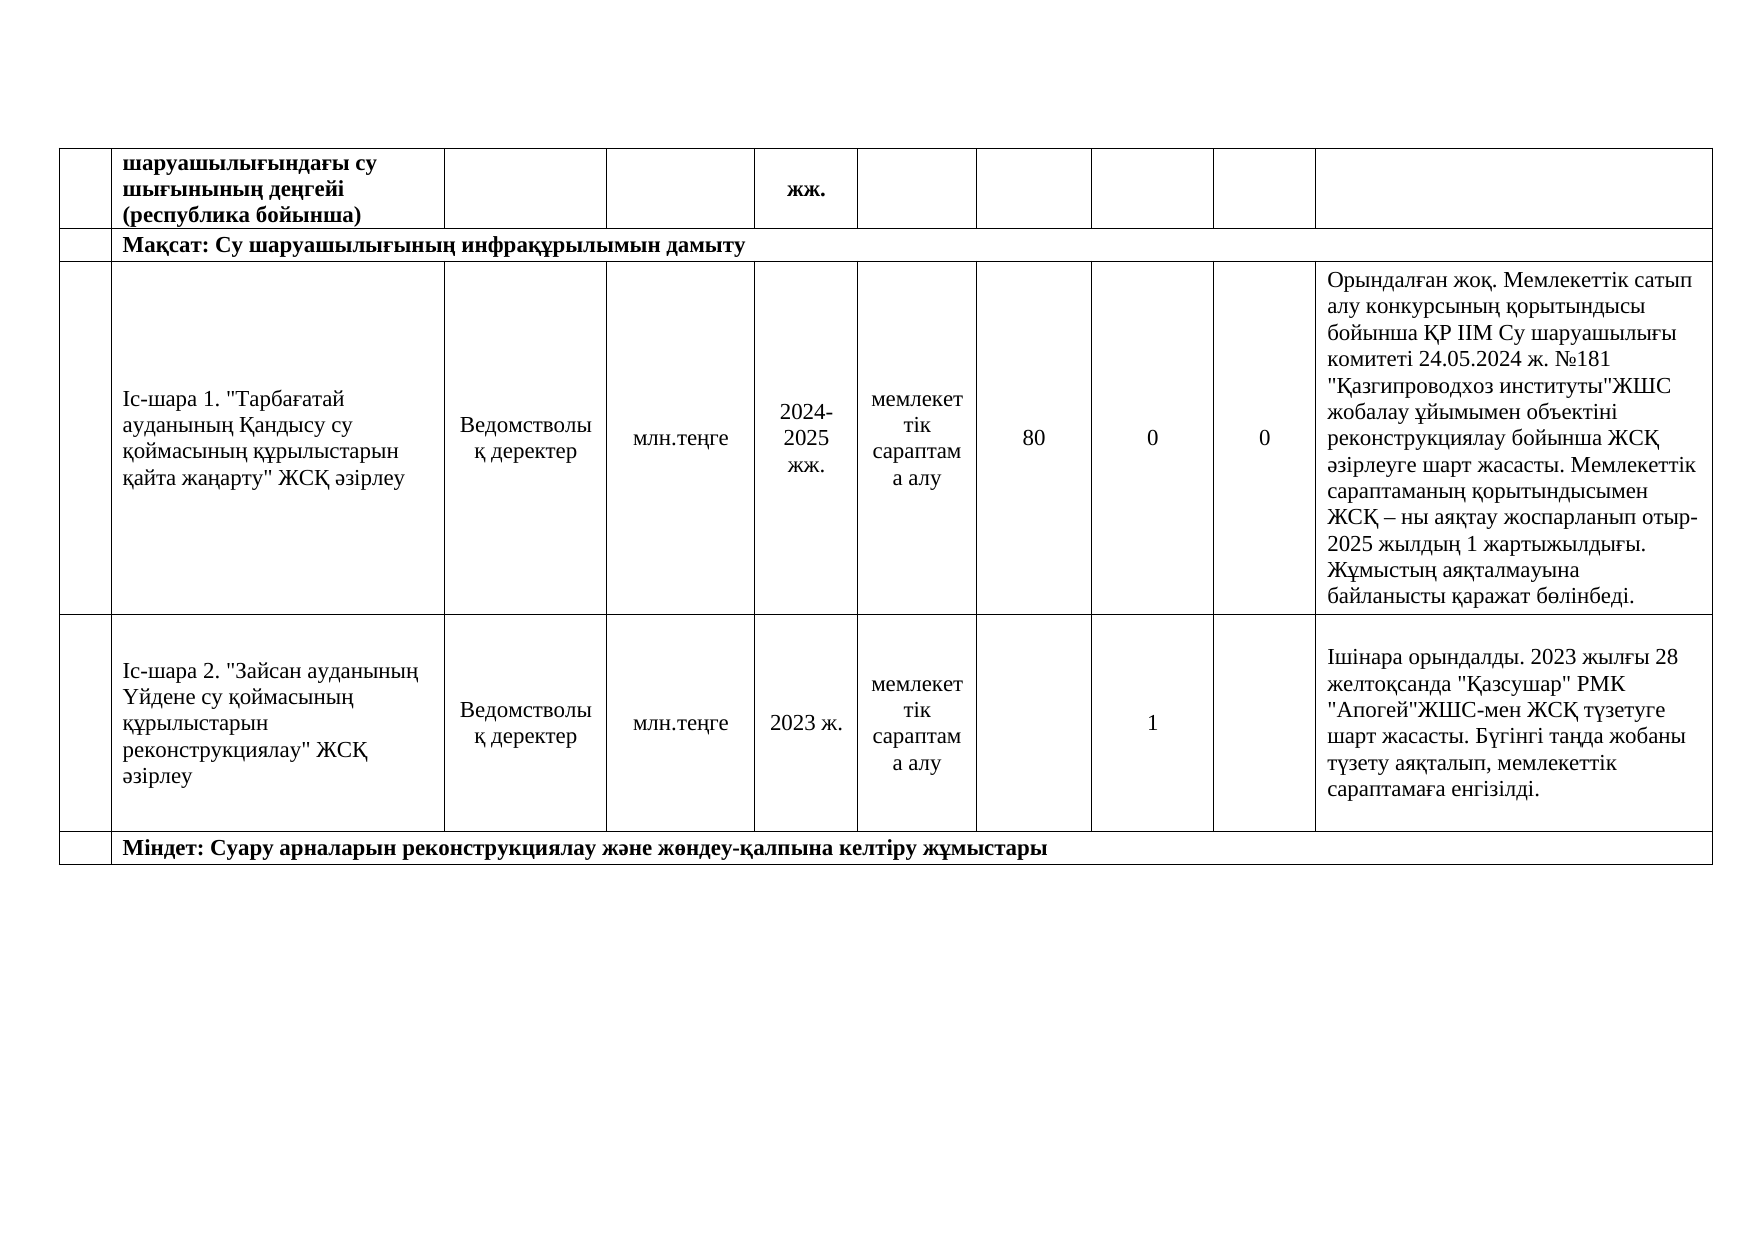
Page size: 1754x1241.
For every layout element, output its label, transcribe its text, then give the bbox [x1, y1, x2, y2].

table_cell - [1092, 149, 1213, 228]
table_cell Орындалған жоқ. Мемлекеттік сатып алу конкурсының қорытындысы бойынша ҚР ІІМ Су шаруашылығы комитеті 24.05.2024 ж. №181 "Қазгипроводхоз институты"ЖШС жобалау ұйымымен объектіні реконструкциялау бойынша ЖСҚ әзірлеуге шарт жасасты. Мемлекеттік сараптаманың қорытындысымен ЖСҚ – ны аяқтау жоспарланып отыр-2025 жылдың 1 жартыжылдығы. Жұмыстың аяқталмауына байланысты қаражат бөлінбеді. [1316, 262, 1712, 613]
table_cell [60, 229, 111, 261]
table_cell 80 [977, 262, 1091, 613]
table_cell % [607, 149, 754, 228]
table_cell - [1214, 149, 1315, 228]
table_cell [60, 262, 111, 613]
table_cell 0 [1092, 262, 1213, 613]
table_cell Ішінара орындалды. 2023 жылғы 28 желтоқсанда "Қазсушар" РМК "Апогей"ЖШС-мен ЖСҚ түзетуге шарт жасасты. Бүгінгі таңда жобаны түзету аяқталып, мемлекеттік сараптамаға енгізілді. [1316, 615, 1712, 831]
table_cell [60, 615, 111, 831]
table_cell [445, 149, 606, 228]
table_cell [60, 149, 111, 228]
table_cell мемлекеттік сараптама алу [858, 615, 976, 831]
table_cell 50 [977, 149, 1091, 228]
table_cell [977, 615, 1091, 831]
table_cell [60, 832, 111, 863]
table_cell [112, 149, 444, 228]
table_cell Іс-шара 1. "Тарбағатай ауданының Қандысу су қоймасының құрылыстарын қайта жаңарту" ЖСҚ әзірлеу [112, 262, 444, 613]
table_cell 1 [1092, 615, 1213, 831]
table_cell 2024-2025 жж. [755, 149, 857, 228]
table_cell млн.теңге [607, 262, 754, 613]
table_cell - [1316, 149, 1712, 228]
table_cell Іс-шара 2. "Зайсан ауданының Үйдене су қоймасының құрылыстарын реконструкциялау" ЖСҚ әзірлеу [112, 615, 444, 831]
table_cell Ведомстволық деректер [445, 262, 606, 613]
table_cell мемлекеттік сараптама алу [858, 262, 976, 613]
table_cell 0 [1214, 262, 1315, 613]
table_cell млн.теңге [607, 615, 754, 831]
table_cell Міндет: Суару арналарын реконструкциялау және жөндеу-қалпына келтіру жұмыстары [112, 832, 1712, 863]
table_cell [858, 149, 976, 228]
table_cell Ведомстволық деректер [445, 615, 606, 831]
table_cell 2024-2025 жж. [755, 262, 857, 613]
table_cell [1214, 615, 1315, 831]
table_cell 2023 ж. [755, 615, 857, 831]
table_cell Мақсат: Су шаруашылығының инфрақұрылымын дамыту [112, 229, 1712, 261]
